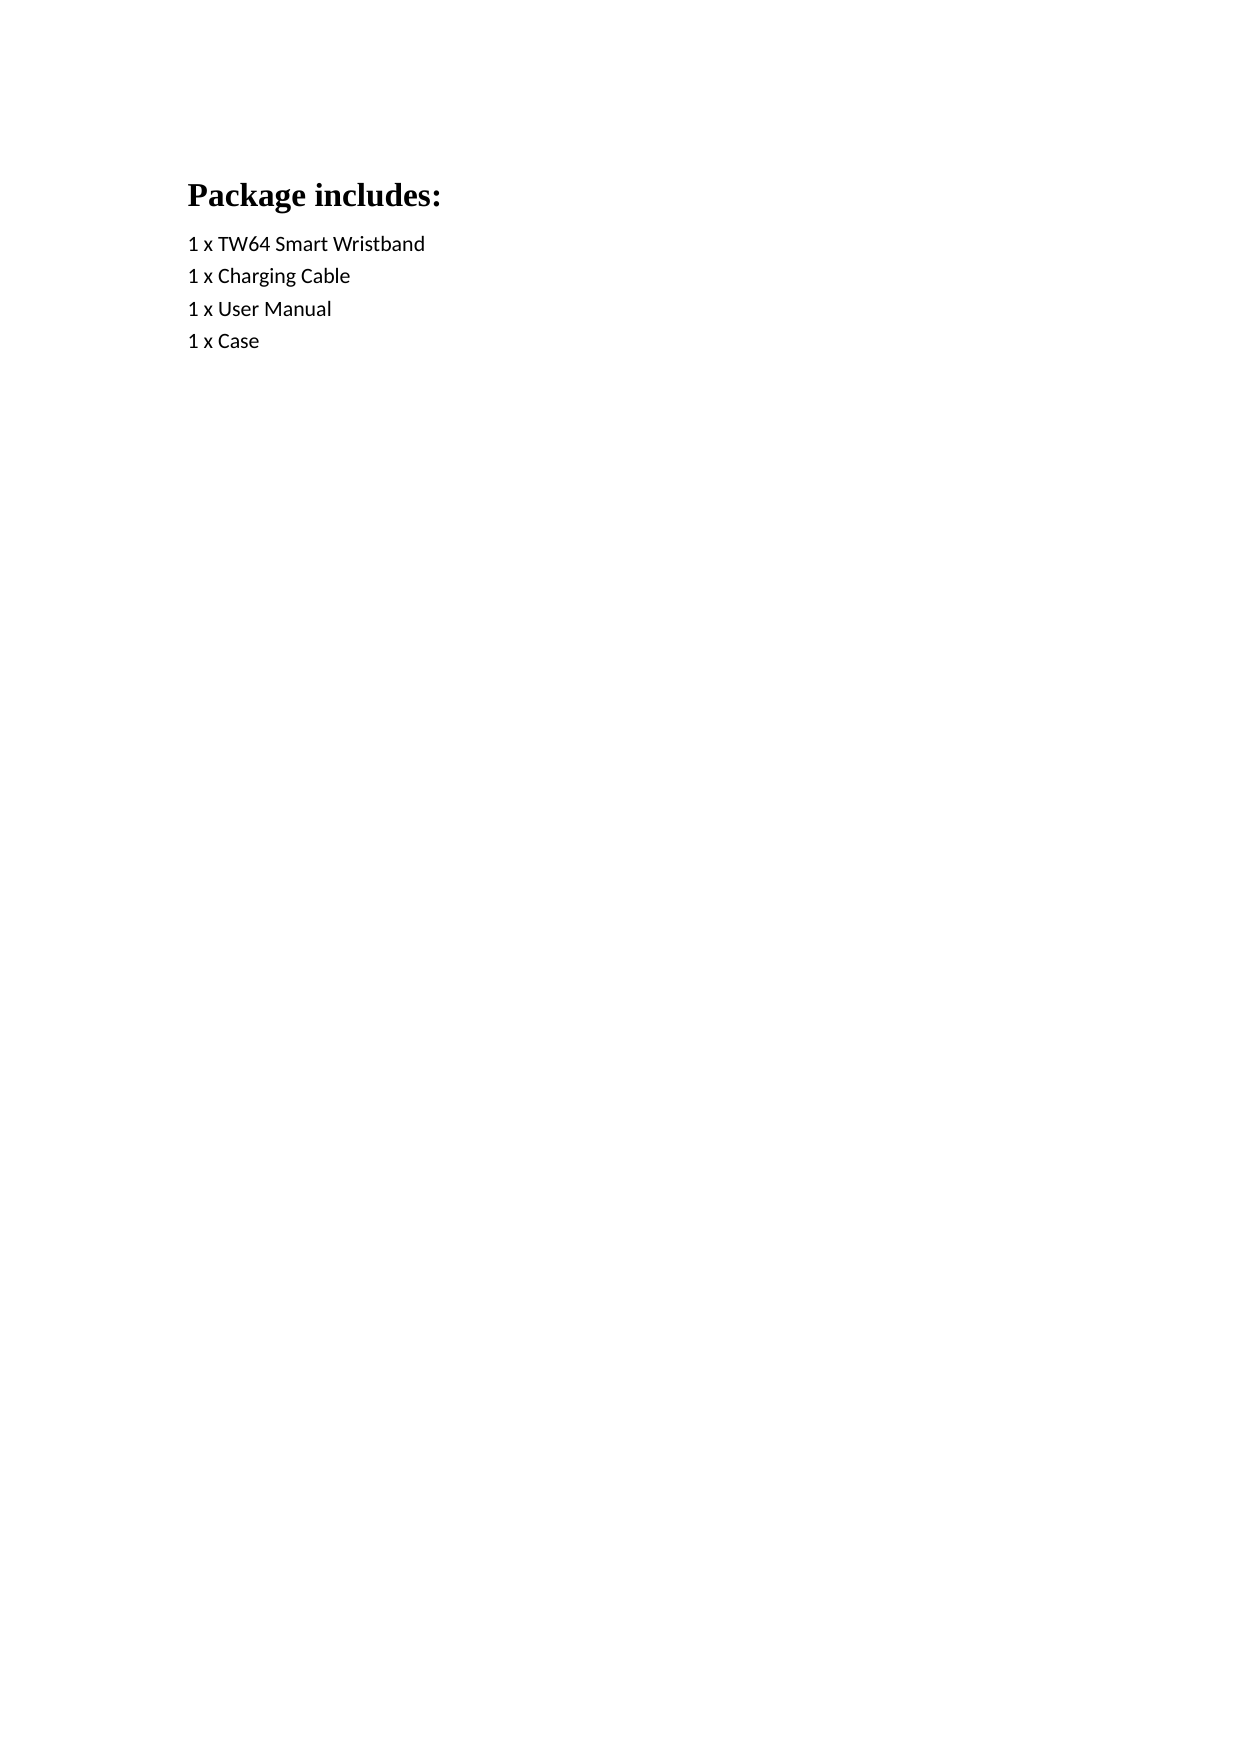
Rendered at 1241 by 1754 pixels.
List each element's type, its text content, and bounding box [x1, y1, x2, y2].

text Package includes: 1 x TW64 Smart Wristband [187, 162, 1053, 259]
text 1 x User Manual [187, 292, 1053, 324]
text 1 x Case [187, 324, 1053, 357]
text 1 x Charging Cable [187, 259, 1053, 292]
